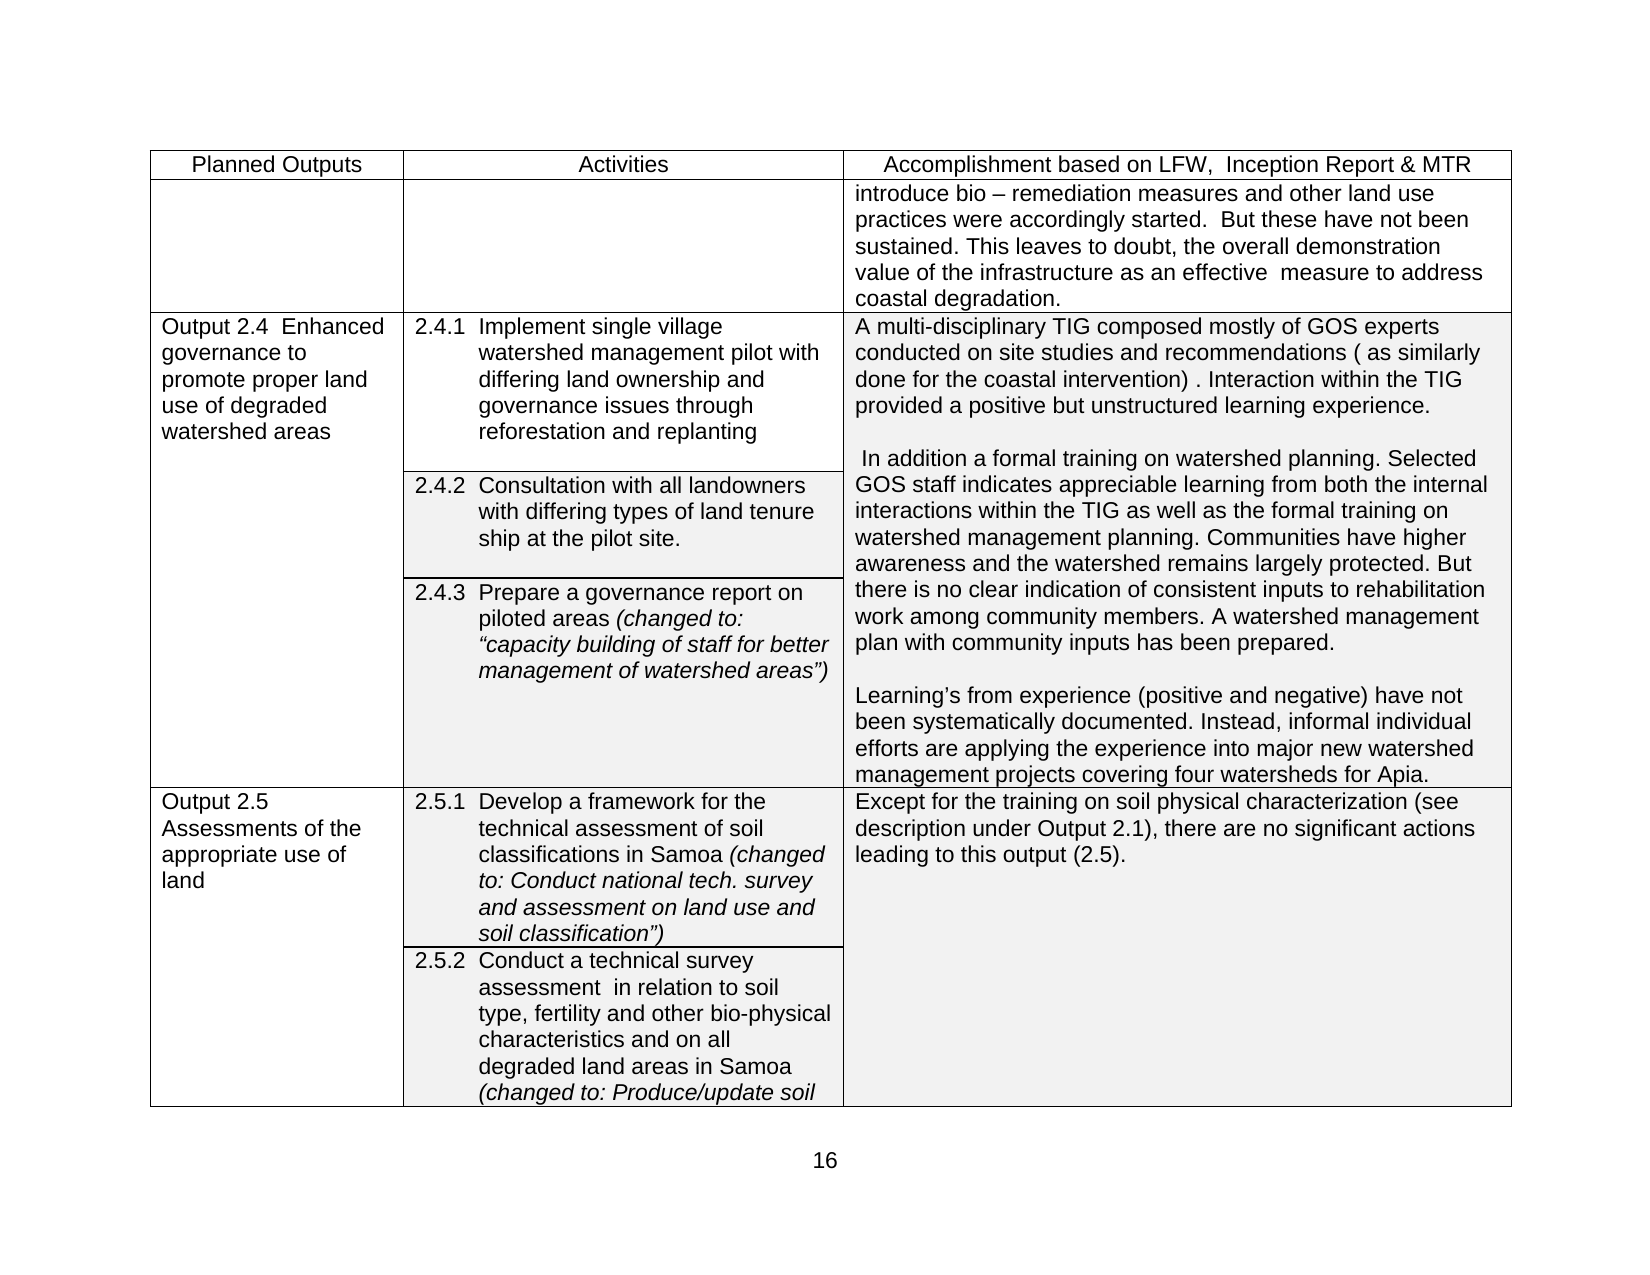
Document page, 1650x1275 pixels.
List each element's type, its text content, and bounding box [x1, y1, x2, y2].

table_cell 2.4.2 Consultation with all landowners with differing types of land tenure ship at the pilot site. [404, 472, 843, 577]
table_cell 2.4.3 Prepare a governance report on piloted areas (changed to: “capacity building of staff for better management of watershed areas”) [404, 579, 843, 787]
table_cell 2.5.1 Develop a framework for the technical assessment of soil classifications in Samoa (changed to: Conduct national tech. survey and assessment on land use and soil classification”) [404, 788, 843, 946]
table_cell Output 2.5 Assessments of the appropriate use of land [151, 788, 403, 1106]
table_header Accomplishment based on LFW, Inception Report & MTR [844, 151, 1511, 179]
table_header Activities [404, 151, 843, 179]
table_cell Output 2.4 Enhanced governance to promote proper land use of degraded watershed areas [151, 313, 403, 787]
table_cell 2.4.1 Implement single village watershed management pilot with differing land ownership and governance issues through reforestation and replanting [404, 313, 843, 471]
table_header Planned Outputs [151, 151, 403, 179]
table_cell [404, 180, 843, 312]
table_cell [404, 948, 843, 1106]
table_cell A multi-disciplinary TIG composed mostly of GOS experts conducted on site studies and recommendations ( as similarly done for the coastal intervention) . Interaction within the TIG provided a positive but unstructured learning experience. In addition a formal training on watershed planning. Selected GOS staff indicates appreciable learning from both the internal interactions within the TIG as well as the formal training on watershed management planning. Communities have higher awareness and the watershed remains largely protected. But there is no clear indication of consistent inputs to rehabilitation work among community members. A watershed management plan with community inputs has been prepared. Learning’s from experience (positive and negative) have not been systematically documented. Instead, informal individual efforts are applying the experience into major new watershed management projects covering four watersheds for Apia. [844, 313, 1511, 787]
table_cell Except for the training on soil physical characterization (see description under Output 2.1), there are no significant actions leading to this output (2.5). [844, 788, 1511, 1106]
